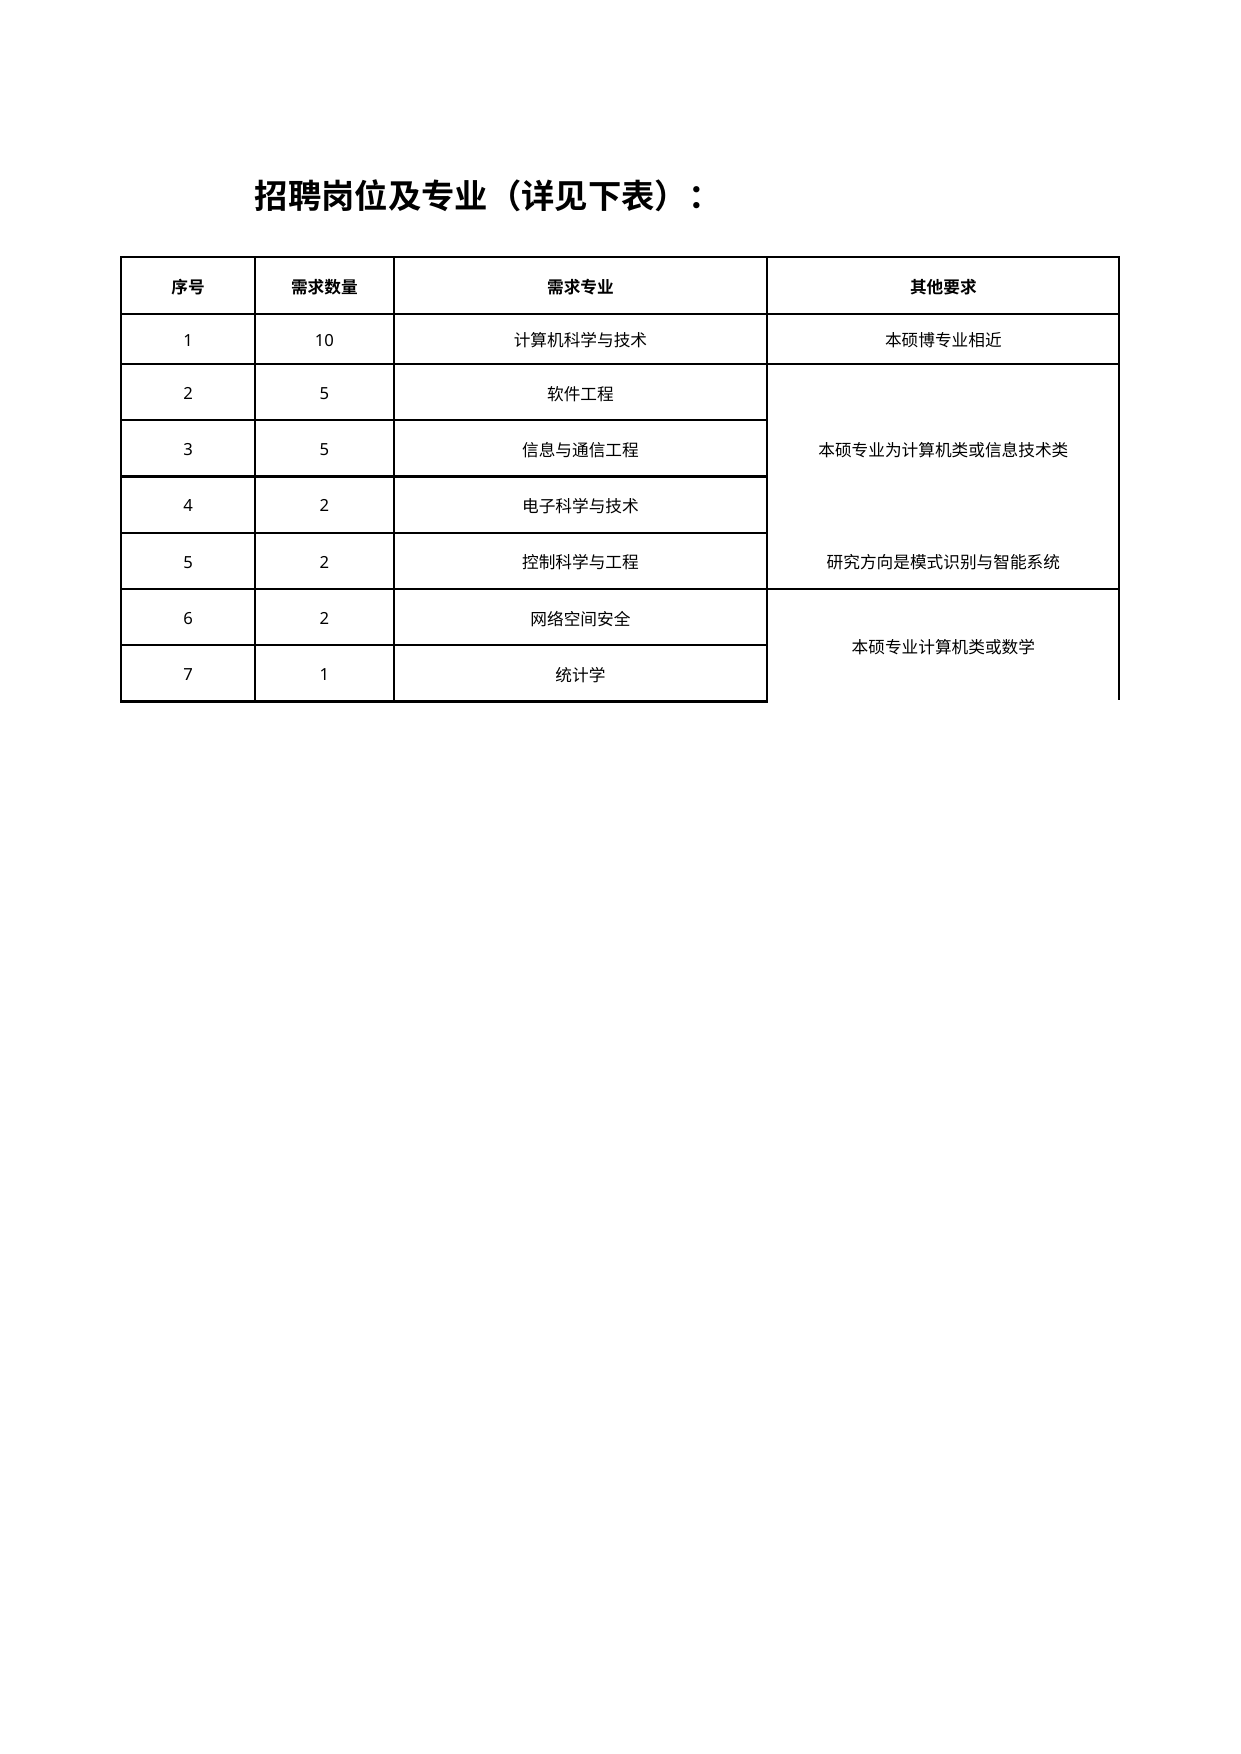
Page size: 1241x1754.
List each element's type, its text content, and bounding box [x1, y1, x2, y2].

table_cell 2 [122, 365, 254, 419]
table_cell 统计学 [395, 646, 766, 700]
table_cell 本硕专业计算机类或数学 [768, 590, 1118, 700]
table_cell 5 [256, 421, 393, 475]
table_cell 2 [256, 478, 393, 532]
table_cell 网络空间安全 [395, 590, 766, 644]
table_header 其他要求 [768, 258, 1118, 312]
table_cell 1 [256, 646, 393, 700]
table_cell 本硕专业为计算机类或信息技术类 [768, 365, 1118, 532]
table_cell 2 [256, 534, 393, 588]
table_cell 5 [122, 534, 254, 588]
table_header 需求数量 [256, 258, 393, 312]
text 招聘岗位及专业（详见下表）： [187, 162, 1053, 227]
table_cell 本硕博专业相近 [768, 315, 1118, 363]
table_cell 7 [122, 646, 254, 700]
table_cell 软件工程 [395, 365, 766, 419]
table_cell 5 [256, 365, 393, 419]
table_cell 计算机科学与技术 [395, 315, 766, 363]
table_cell 3 [122, 421, 254, 475]
table_cell 10 [256, 315, 393, 363]
table_cell 2 [256, 590, 393, 644]
table_cell 控制科学与工程 [395, 534, 766, 588]
table_cell 研究方向是模式识别与智能系统 [768, 532, 1118, 588]
table_cell 6 [122, 590, 254, 644]
table_cell 4 [122, 478, 254, 532]
table_cell 电子科学与技术 [395, 478, 766, 532]
table_header 序号 [122, 258, 254, 312]
table_cell 1 [122, 315, 254, 363]
table_header 需求专业 [395, 258, 766, 312]
table_cell 信息与通信工程 [395, 421, 766, 475]
